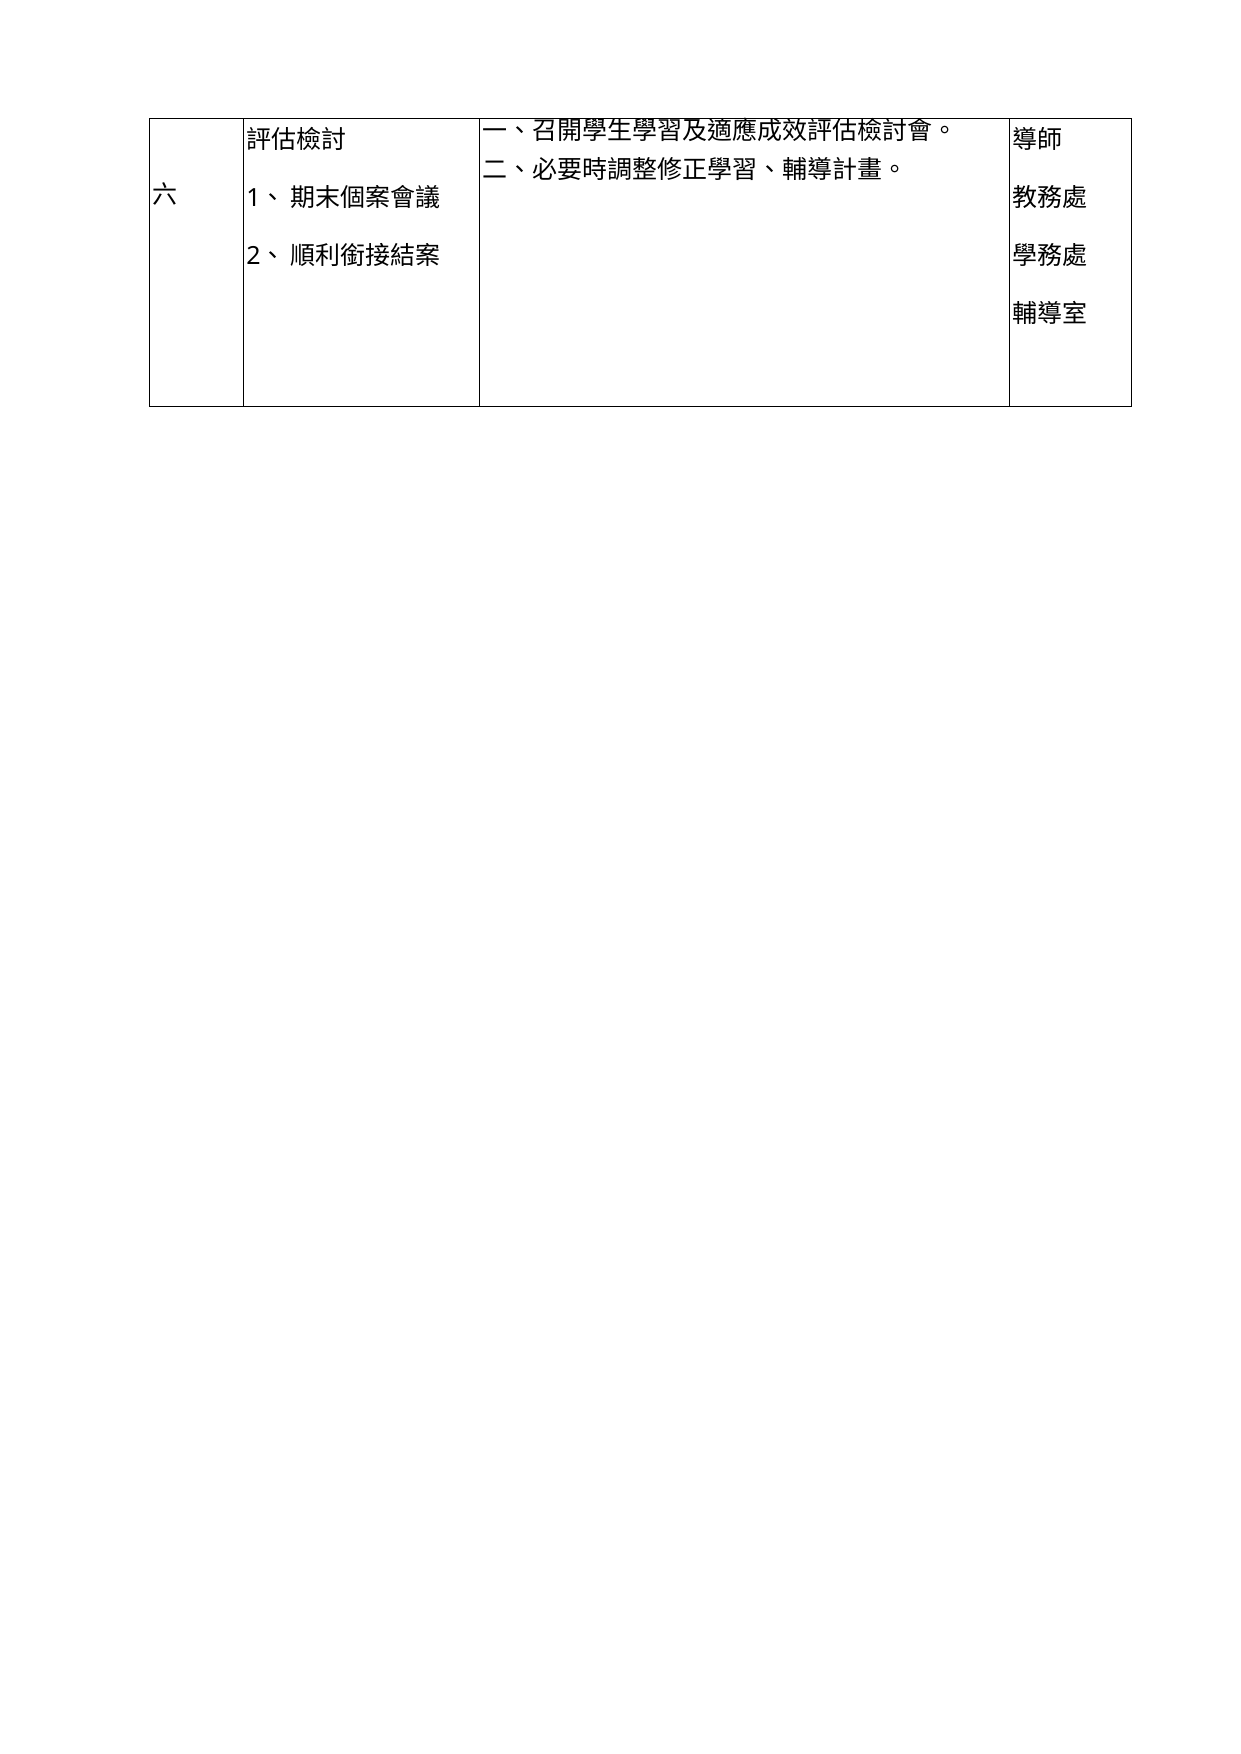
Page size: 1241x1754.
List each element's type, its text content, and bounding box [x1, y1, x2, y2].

table_cell 評估檢討 期末個案會議 順利銜接結案 [244, 119, 479, 406]
table_cell 導師 教務處 學務處 輔導室 [1010, 119, 1131, 406]
table_cell 召開學生學習及適應成效評估檢討會。 必要時調整修正學習、輔導計畫。 [480, 119, 1009, 406]
table_cell 六 [150, 119, 243, 406]
